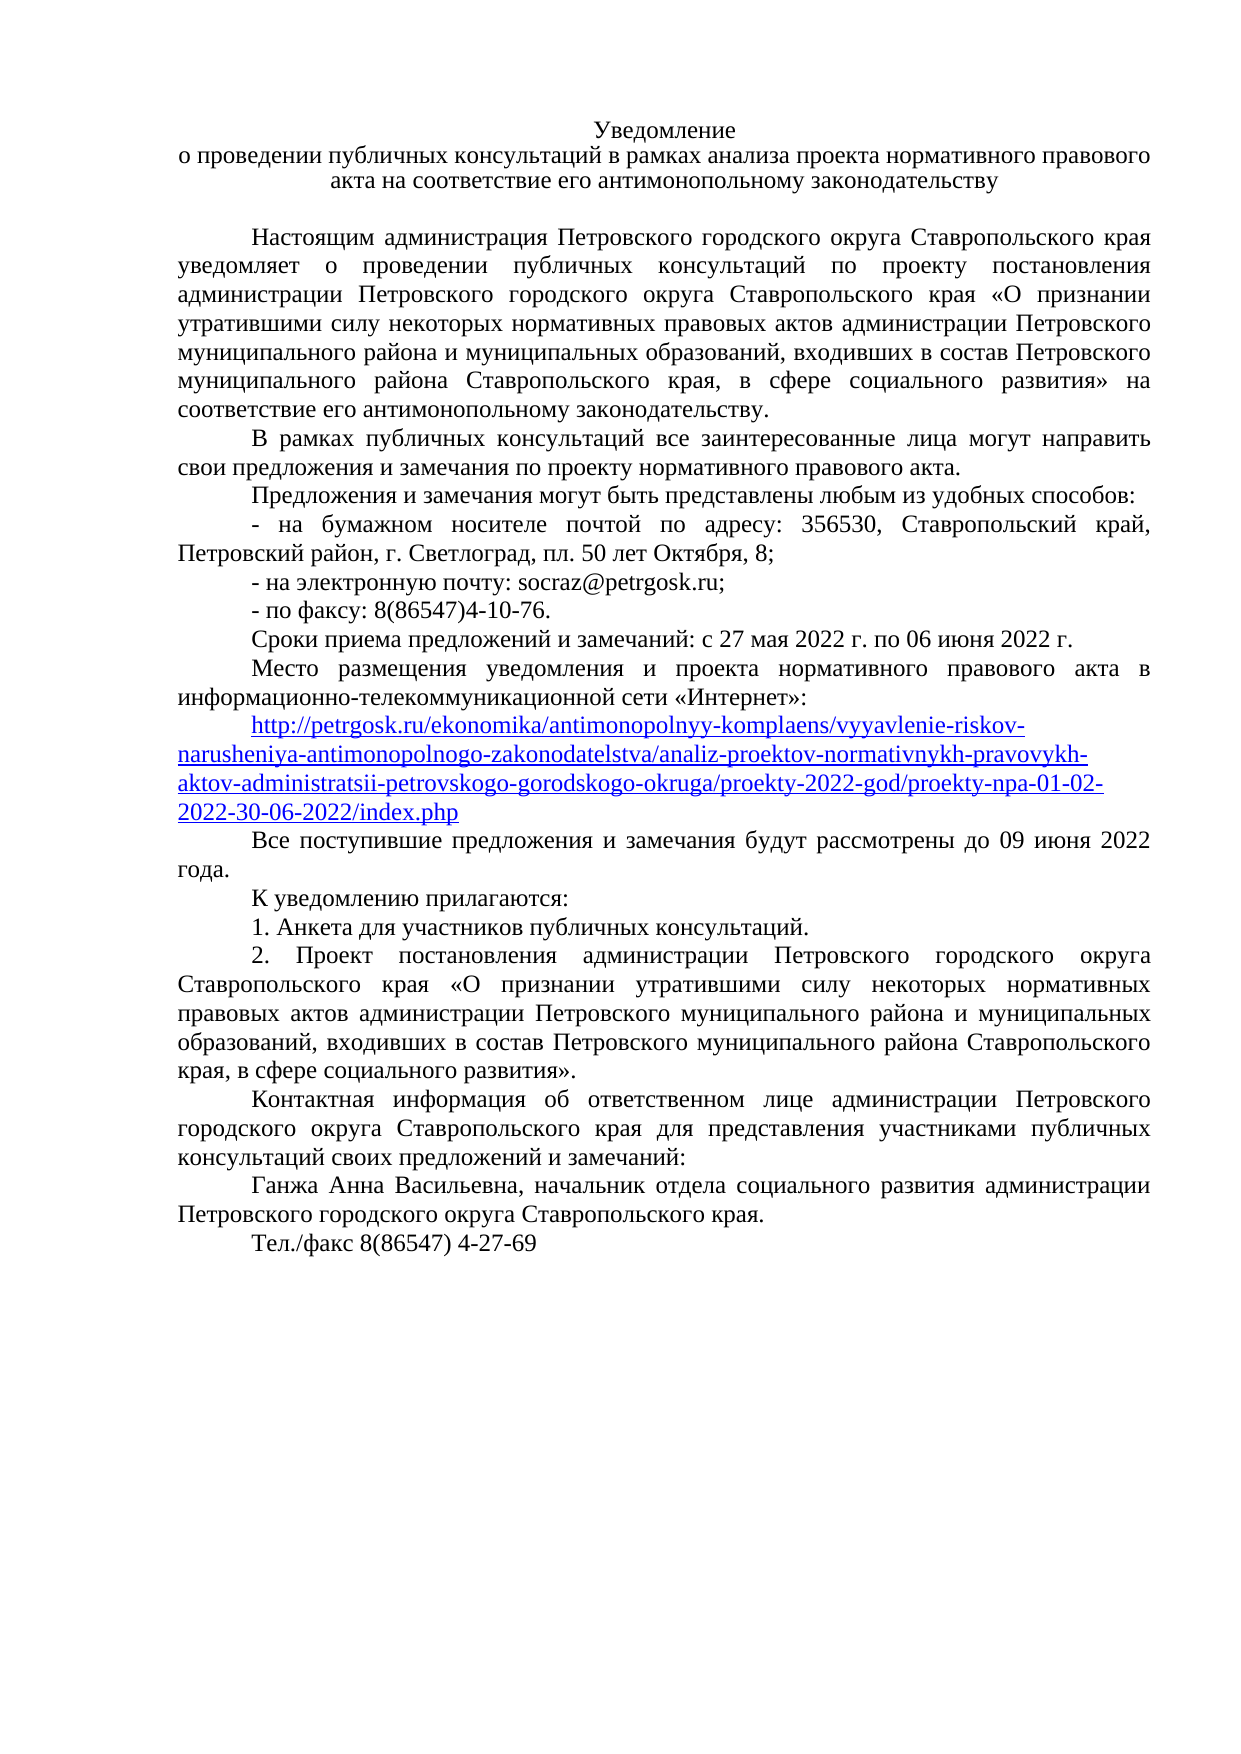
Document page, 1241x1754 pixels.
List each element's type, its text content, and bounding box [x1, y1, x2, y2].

text 1. Анкета для участников публичных консультаций. [177, 912, 1152, 941]
text - по факсу: 8(86547)4-10-76. [177, 596, 1152, 624]
text Тел./факс 8(86547) 4-27-69 [177, 1228, 1152, 1257]
text Место размещения уведомления и проекта нормативного правового акта в информационно-телекоммуникационной сети «Интернет»: [177, 653, 1152, 711]
text Контактная информация об ответственном лице администрации Петровского городского округа Ставропольского края для представления участниками публичных консультаций своих предложений и замечаний: [177, 1084, 1152, 1171]
text В рамках публичных консультаций все заинтересованные лица могут направить свои предложения и замечания по проекту нормативного правового акта. [177, 423, 1152, 481]
text http://petrgosk.ru/ekonomika/antimonopolnyy-komplaens/vyyavlenie-riskov-narusheniya-antimonopolnogo-zakonodatelstva/analiz-proektov-normativnykh-pravovykh-aktov-administratsii-petrovskogo-gorodskogo-okruga/proekty-2022-god/proekty-npa-01-02-2022-30-06-2022/index.php [177, 711, 1152, 826]
text 2. Проект постановления администрации Петровского городского округа Ставропольского края «О признании утратившими силу некоторых нормативных правовых актов администрации Петровского муниципального района и муниципальных образований, входивших в состав Петровского муниципального района Ставропольского края, в сфере социального развития». [177, 941, 1152, 1084]
text о проведении публичных консультаций в рамках анализа проекта нормативного правового акта на соответствие его антимонопольному законодательству [177, 143, 1152, 193]
text Ганжа Анна Васильевна, начальник отдела социального развития администрации Петровского городского округа Ставропольского края. [177, 1171, 1152, 1228]
text Настоящим администрация Петровского городского округа Ставропольского края уведомляет о проведении публичных консультаций по проекту постановления администрации Петровского городского округа Ставропольского края «О признании утратившими силу некоторых нормативных правовых актов администрации Петровского муниципального района и муниципальных образований, входивших в состав Петровского муниципального района Ставропольского края, в сфере социального развития» на соответствие его антимонопольному законодательству. [177, 222, 1152, 423]
text К уведомлению прилагаются: [177, 883, 1152, 912]
text Предложения и замечания могут быть представлены любым из удобных способов: [177, 481, 1152, 509]
text Все поступившие предложения и замечания будут рассмотрены до 09 июня 2022 года. [177, 826, 1152, 883]
text Уведомление [177, 118, 1152, 143]
text - на бумажном носителе почтой по адресу: 356530, Ставропольский край, Петровский район, г. Светлоград, пл. 50 лет Октября, 8; [177, 509, 1152, 567]
text - на электронную почту: socraz@petrgosk.ru; [177, 567, 1152, 596]
text Сроки приема предложений и замечаний: с 27 мая 2022 г. по 06 июня 2022 г. [177, 624, 1152, 653]
